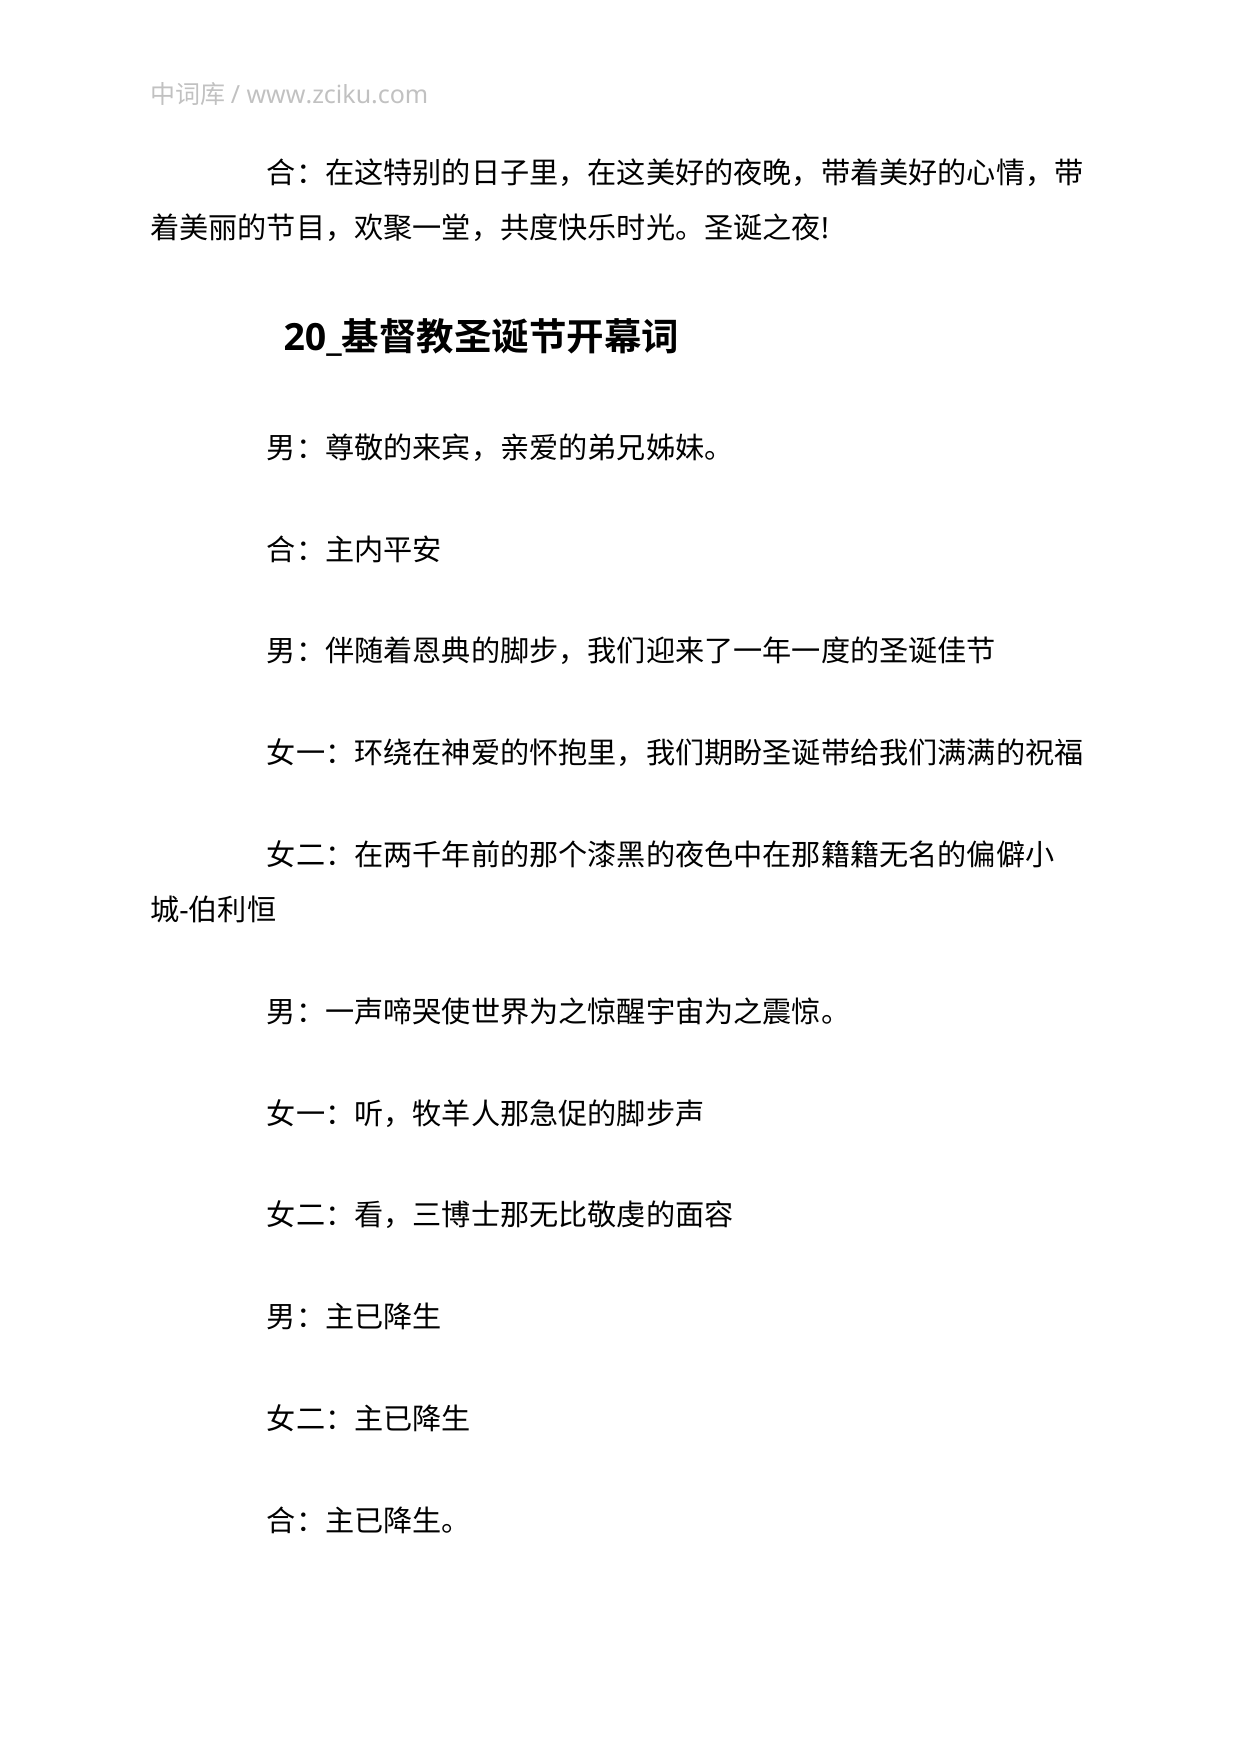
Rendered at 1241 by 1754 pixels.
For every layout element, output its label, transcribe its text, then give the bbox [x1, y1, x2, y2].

text 女二：在两千年前的那个漆黑的夜色中在那籍籍无名的偏僻小城-伯利恒 [150, 832, 1090, 929]
text 20_基督教圣诞节开幕词 [150, 307, 1090, 361]
text 女一：环绕在神爱的怀抱里，我们期盼圣诞带给我们满满的祝福 [150, 730, 1090, 772]
text 合：主已降生。 [150, 1497, 1090, 1539]
text 男：一声啼哭使世界为之惊醒宇宙为之震惊。 [150, 988, 1090, 1031]
text 女一：听，牧羊人那急促的脚步声 [150, 1090, 1090, 1132]
text 女二：看，三博士那无比敬虔的面容 [150, 1192, 1090, 1234]
text 合：主内平安 [150, 526, 1090, 568]
text 男：尊敬的来宾，亲爱的弟兄姊妹。 [150, 424, 1090, 467]
text 男：伴随着恩典的脚步，我们迎来了一年一度的圣诞佳节 [150, 628, 1090, 670]
text 男：主已降生 [150, 1294, 1090, 1336]
text 女二：主已降生 [150, 1396, 1090, 1438]
text 合：在这特别的日子里，在这美好的夜晚，带着美好的心情，带着美丽的节目，欢聚一堂，共度快乐时光。圣诞之夜! [150, 150, 1090, 247]
